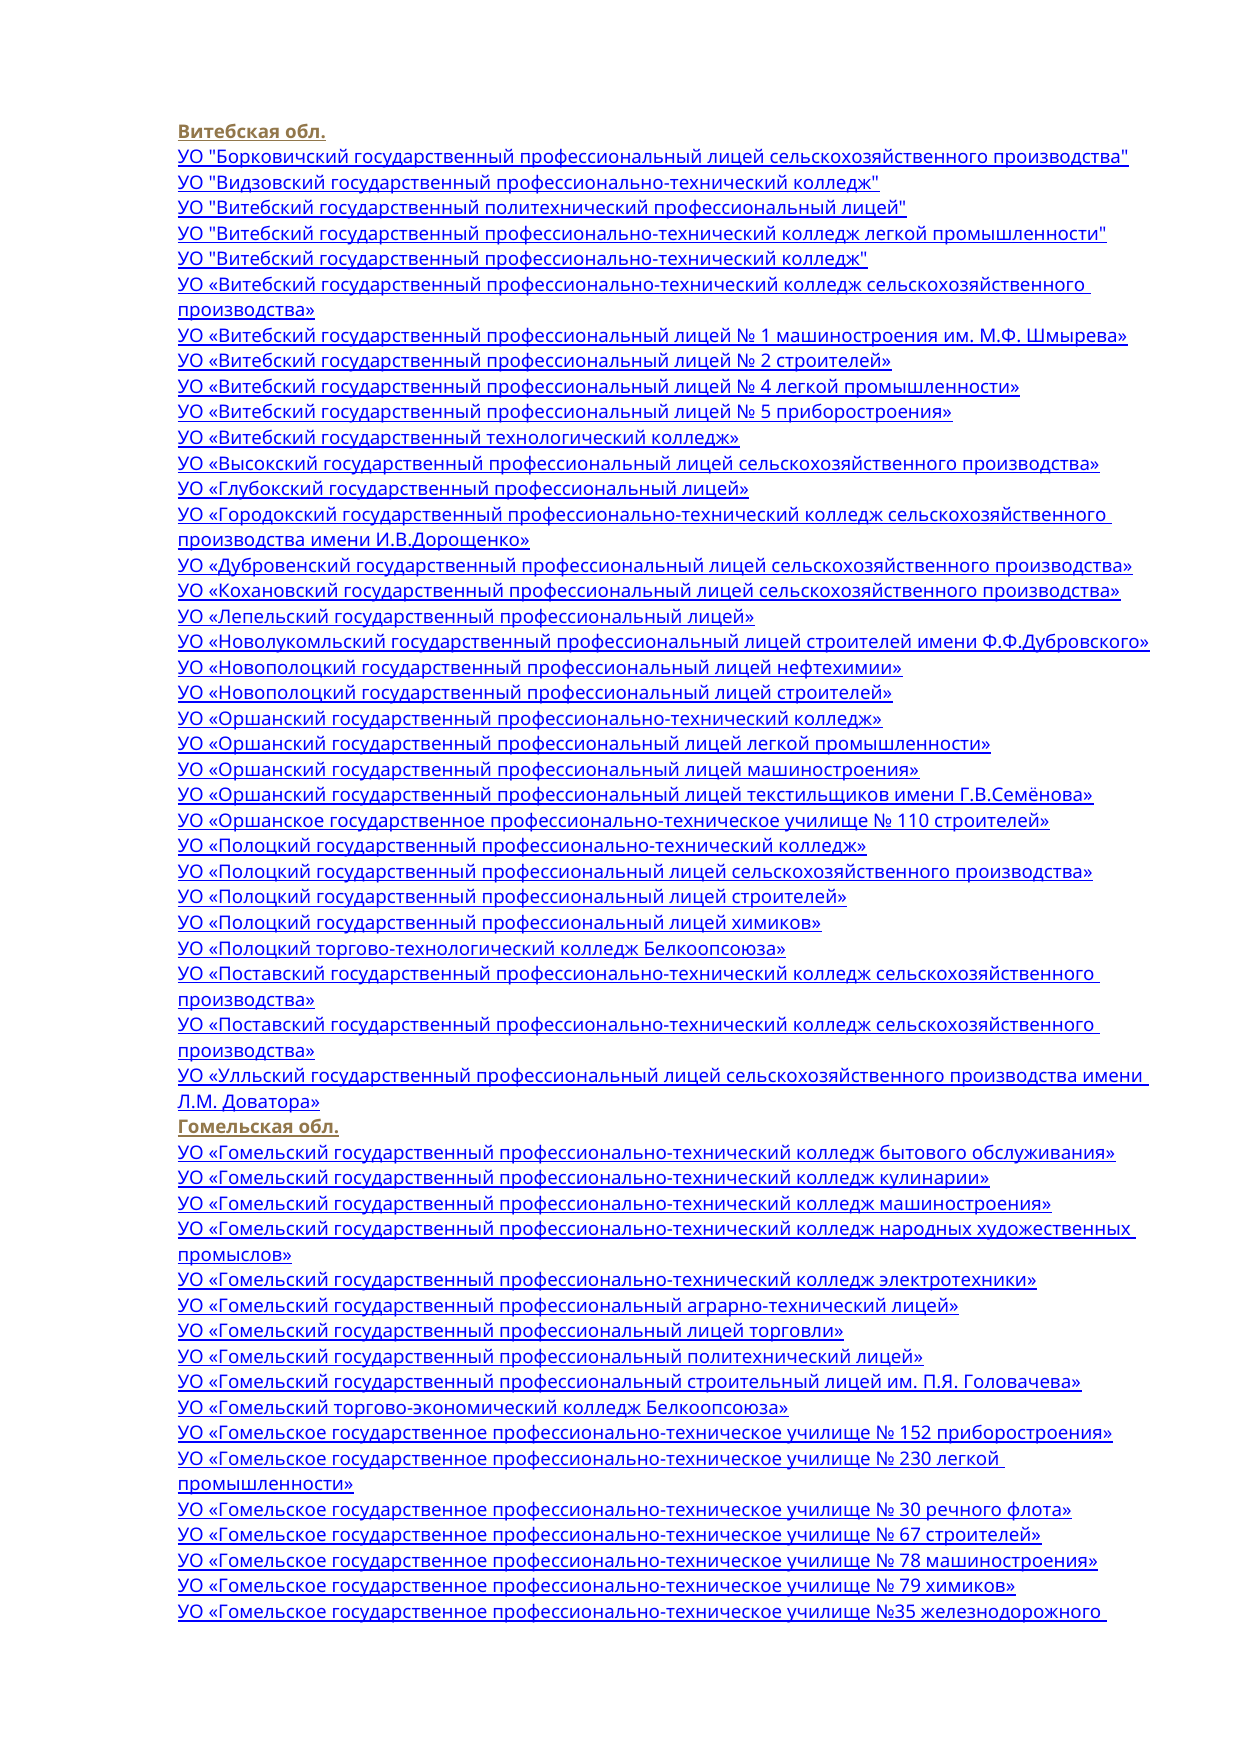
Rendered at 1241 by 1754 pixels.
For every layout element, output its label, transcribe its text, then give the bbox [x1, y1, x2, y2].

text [177, 1139, 1152, 1624]
text УО "Борковичский государственный профессиональный лицей сельскохозяйственного производства" УО "Видзовский государственный профессионально-технический колледж" УО "Витебский государственный политехнический профессиональный лицей" УО "Витебский государственный профессионально-технический колледж легкой промышленности" УО "Витебский государственный профессионально-технический колледж" УО «Витебский государственный профессионально-технический колледж сельскохозяйственного производства» УО «Витебский государственный профессиональный лицей № 1 машиностроения им. М.Ф. Шмырева» УО «Витебский государственный профессиональный лицей № 2 строителей» УО «Витебский государственный профессиональный лицей № 4 легкой промышленности» УО «Витебский государственный профессиональный лицей № 5 приборостроения» УО «Витебский государственный технологический колледж» УО «Высокский государственный профессиональный лицей сельскохозяйственного производства» УО «Глубокский государственный профессиональный лицей» УО «Городокский государственный профессионально-технический колледж сельскохозяйственного производства имени И.В.Дорощенко» УО «Дубровенский государственный профессиональный лицей сельскохозяйственного производства» УО «Кохановский государственный профессиональный лицей сельскохозяйственного производства» УО «Лепельский государственный профессиональный лицей» УО «Новолукомльский государственный профессиональный лицей строителей имени Ф.Ф.Дубровского» УО «Новополоцкий государственный профессиональный лицей нефтехимии» УО «Новополоцкий государственный профессиональный лицей строителей» УО «Оршанский государственный профессионально-технический колледж» УО «Оршанский государственный профессиональный лицей легкой промышленности» УО «Оршанский государственный профессиональный лицей машиностроения» УО «Оршанский государственный профессиональный лицей текстильщиков имени Г.В.Семёнова» УО «Оршанское государственное профессионально-техническое училище № 110 строителей» УО «Полоцкий государственный профессионально-технический колледж» УО «Полоцкий государственный профессиональный лицей сельскохозяйственного производства» УО «Полоцкий государственный профессиональный лицей строителей» УО «Полоцкий государственный профессиональный лицей химиков» УО «Полоцкий торгово-технологический колледж Белкоопсоюза» УО «Поставский государственный профессионально-технический колледж сельскохозяйственного производства» УО «Поставский государственный профессионально-технический колледж сельскохозяйственного производства» УО «Улльский государственный профессиональный лицей сельскохозяйственного производства имени Л.М. Доватора» [177, 144, 1152, 1113]
text Витебская обл. [177, 118, 1152, 144]
text Гомельская обл. [177, 1113, 1152, 1139]
